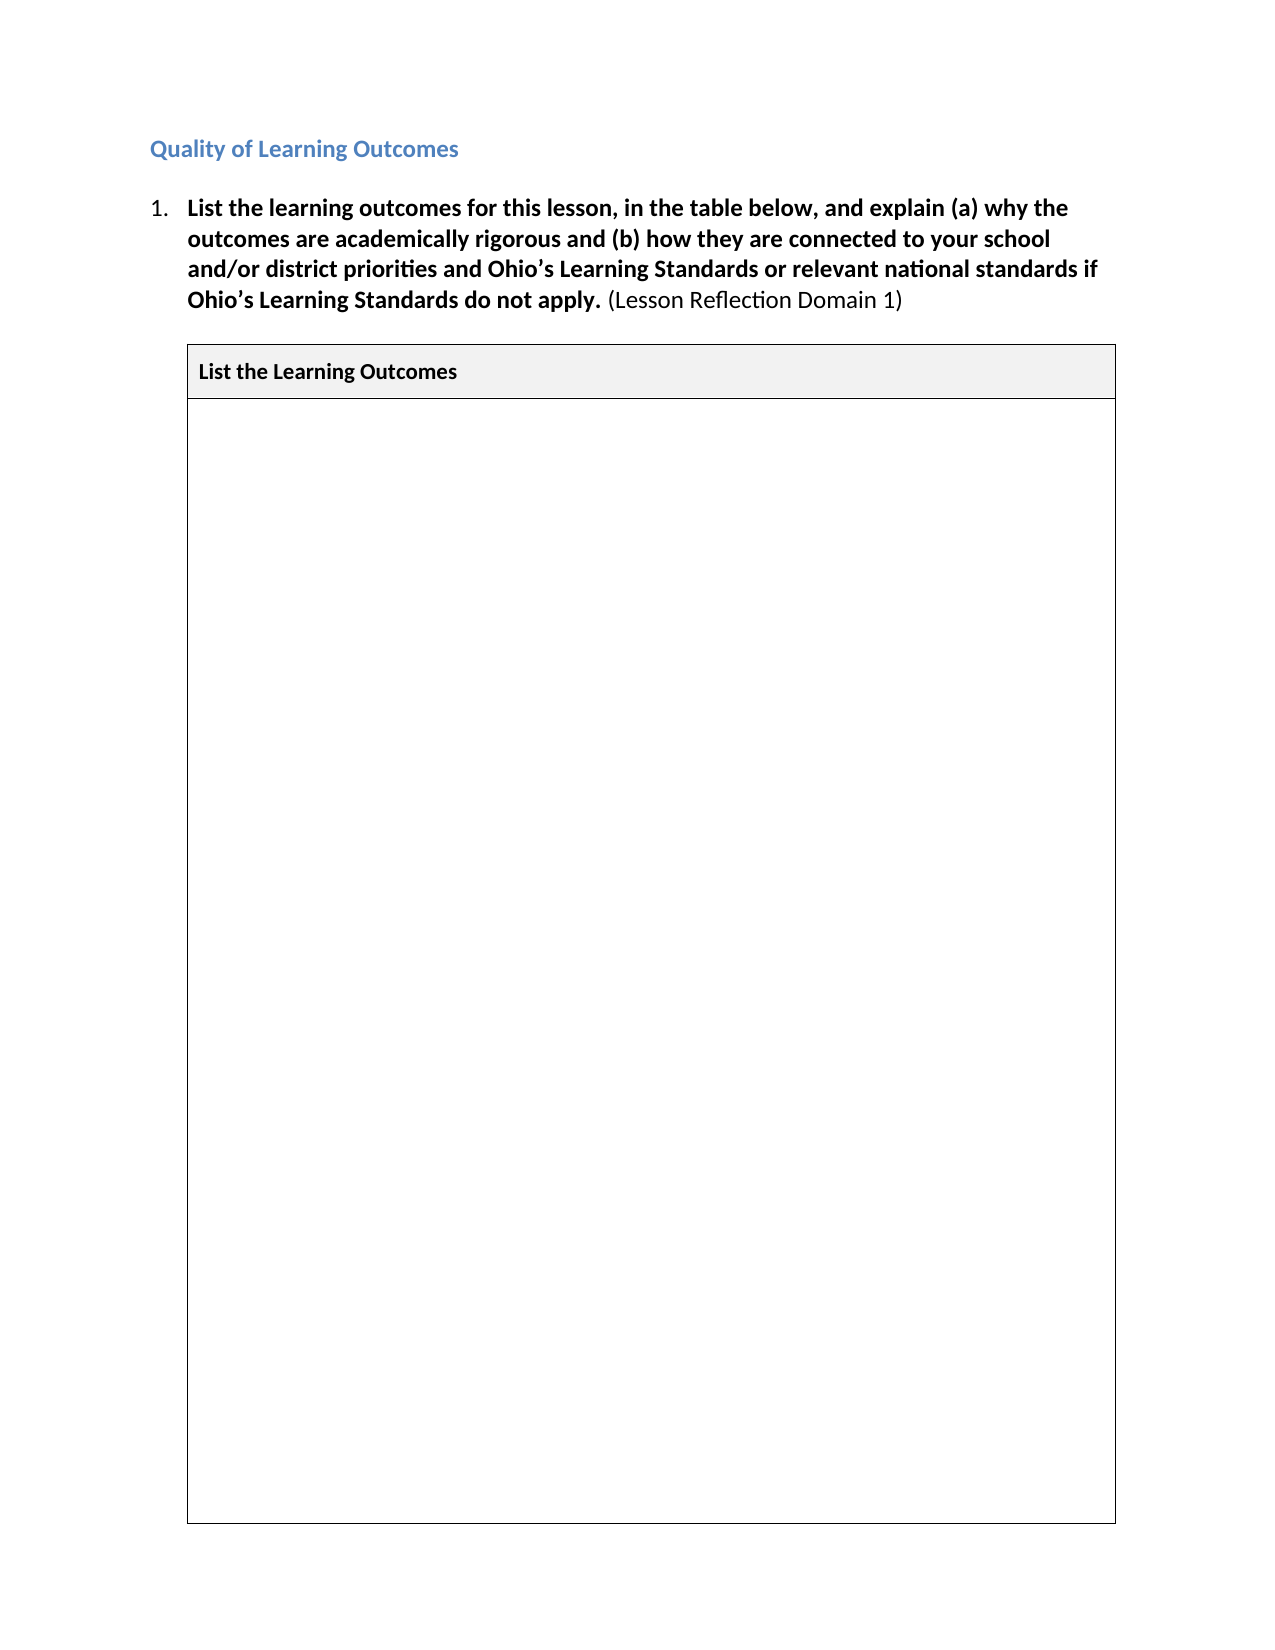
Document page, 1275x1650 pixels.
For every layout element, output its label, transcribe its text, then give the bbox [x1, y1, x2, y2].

list List the learning outcomes for this lesson, in the table below, and explain (a) why the outcomes are academically rigorous and (b) how they are connected to your school and/or district priorities and Ohio’s Learning Standards or relevant national standards if Ohio’s Learning Standards do not apply. (Lesson Reflection Domain 1) [150, 193, 1125, 315]
table_cell [188, 399, 1115, 1522]
subtitle Quality of Learning Outcomes [150, 133, 1125, 164]
table_header List the Learning Outcomes [188, 345, 1115, 397]
